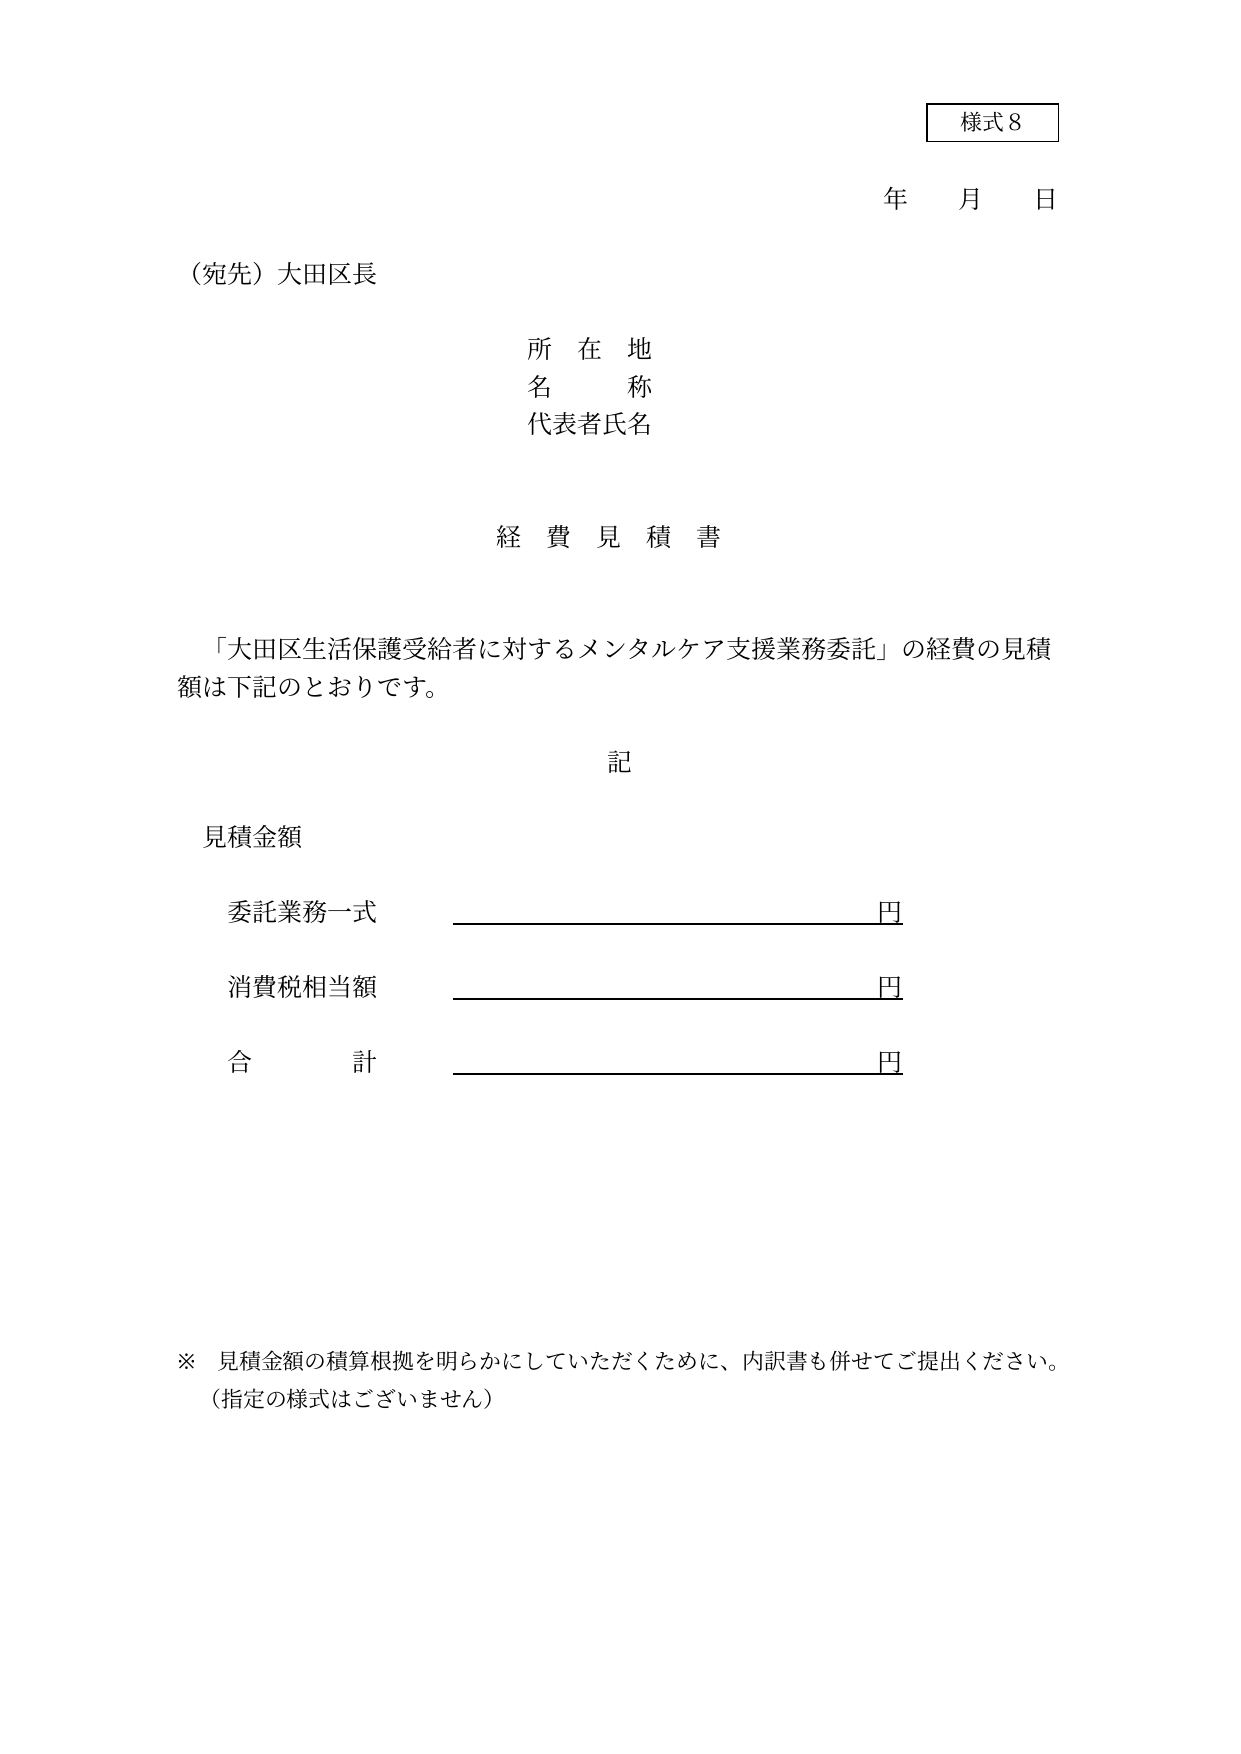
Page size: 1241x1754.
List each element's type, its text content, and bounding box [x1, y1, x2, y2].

text （宛先）大田区長 [177, 254, 1058, 292]
text 年 月 日 [177, 179, 1058, 217]
text 合 計 円 [177, 1042, 1063, 1079]
subtitle 記 [177, 742, 1063, 779]
text 見積金額 [177, 817, 1063, 854]
text 所 在 地 [177, 329, 1063, 367]
text （指定の様式はございません） [177, 1379, 1063, 1417]
text 代表者氏名 [177, 404, 1063, 442]
text 委託業務一式 円 [177, 892, 1063, 929]
text 「大田区生活保護受給者に対するメンタルケア支援業務委託」の経費の見積額は下記のとおりです。 [177, 629, 1063, 704]
text 経 費 見 積 書 [177, 517, 1040, 554]
text ※ 見積金額の積算根拠を明らかにしていただくために、内訳書も併せてご提出ください。 [177, 1342, 1063, 1379]
text 消費税相当額 円 [177, 967, 1063, 1004]
text 名 称 [177, 367, 1063, 404]
